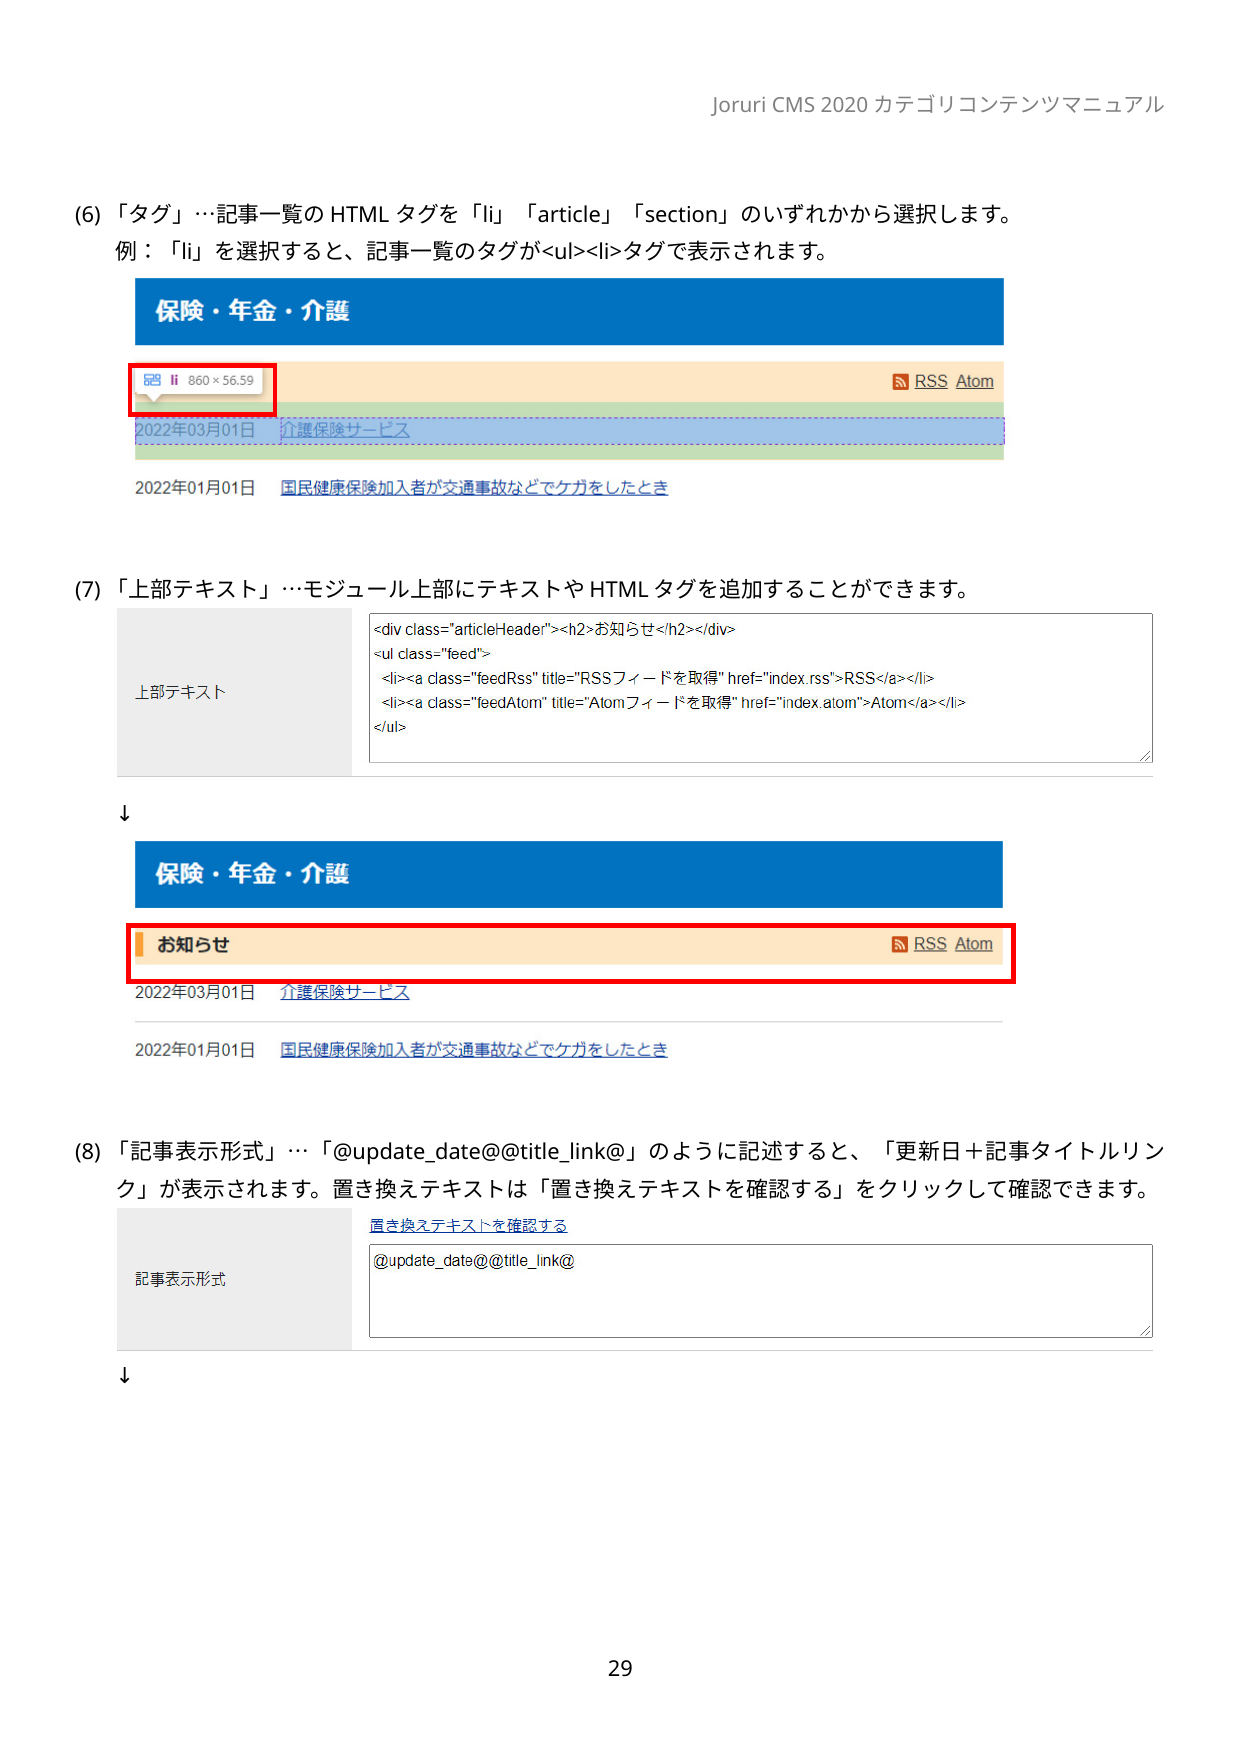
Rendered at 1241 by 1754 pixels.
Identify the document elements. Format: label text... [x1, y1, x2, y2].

text (7) 「上部テキスト」…モジュール上部にテキストやHTMLタグを追加することができます。 [75, 569, 1165, 606]
picture [115, 606, 1154, 778]
picture [115, 831, 1024, 1078]
picture [115, 268, 1024, 516]
text 例：「li」を選択すると、記事一覧のタグが<ul><li>タグで表示されます。 [115, 231, 1165, 269]
text ↓ [115, 794, 1165, 831]
text (8) 「記事表示形式」…「@update_date@@title_link@」のように記述すると、「更新日＋記事タイトルリンク」が表示されます。置き換えテキストは「置き換えテキストを確認する」をクリックして確認できます。 [75, 1131, 1165, 1206]
picture [115, 1206, 1154, 1352]
text (6) 「タグ」…記事一覧のHTML タグを「li」「article」「section」のいずれかから選択します。 [75, 194, 1165, 231]
text ↓ [115, 1356, 1165, 1394]
